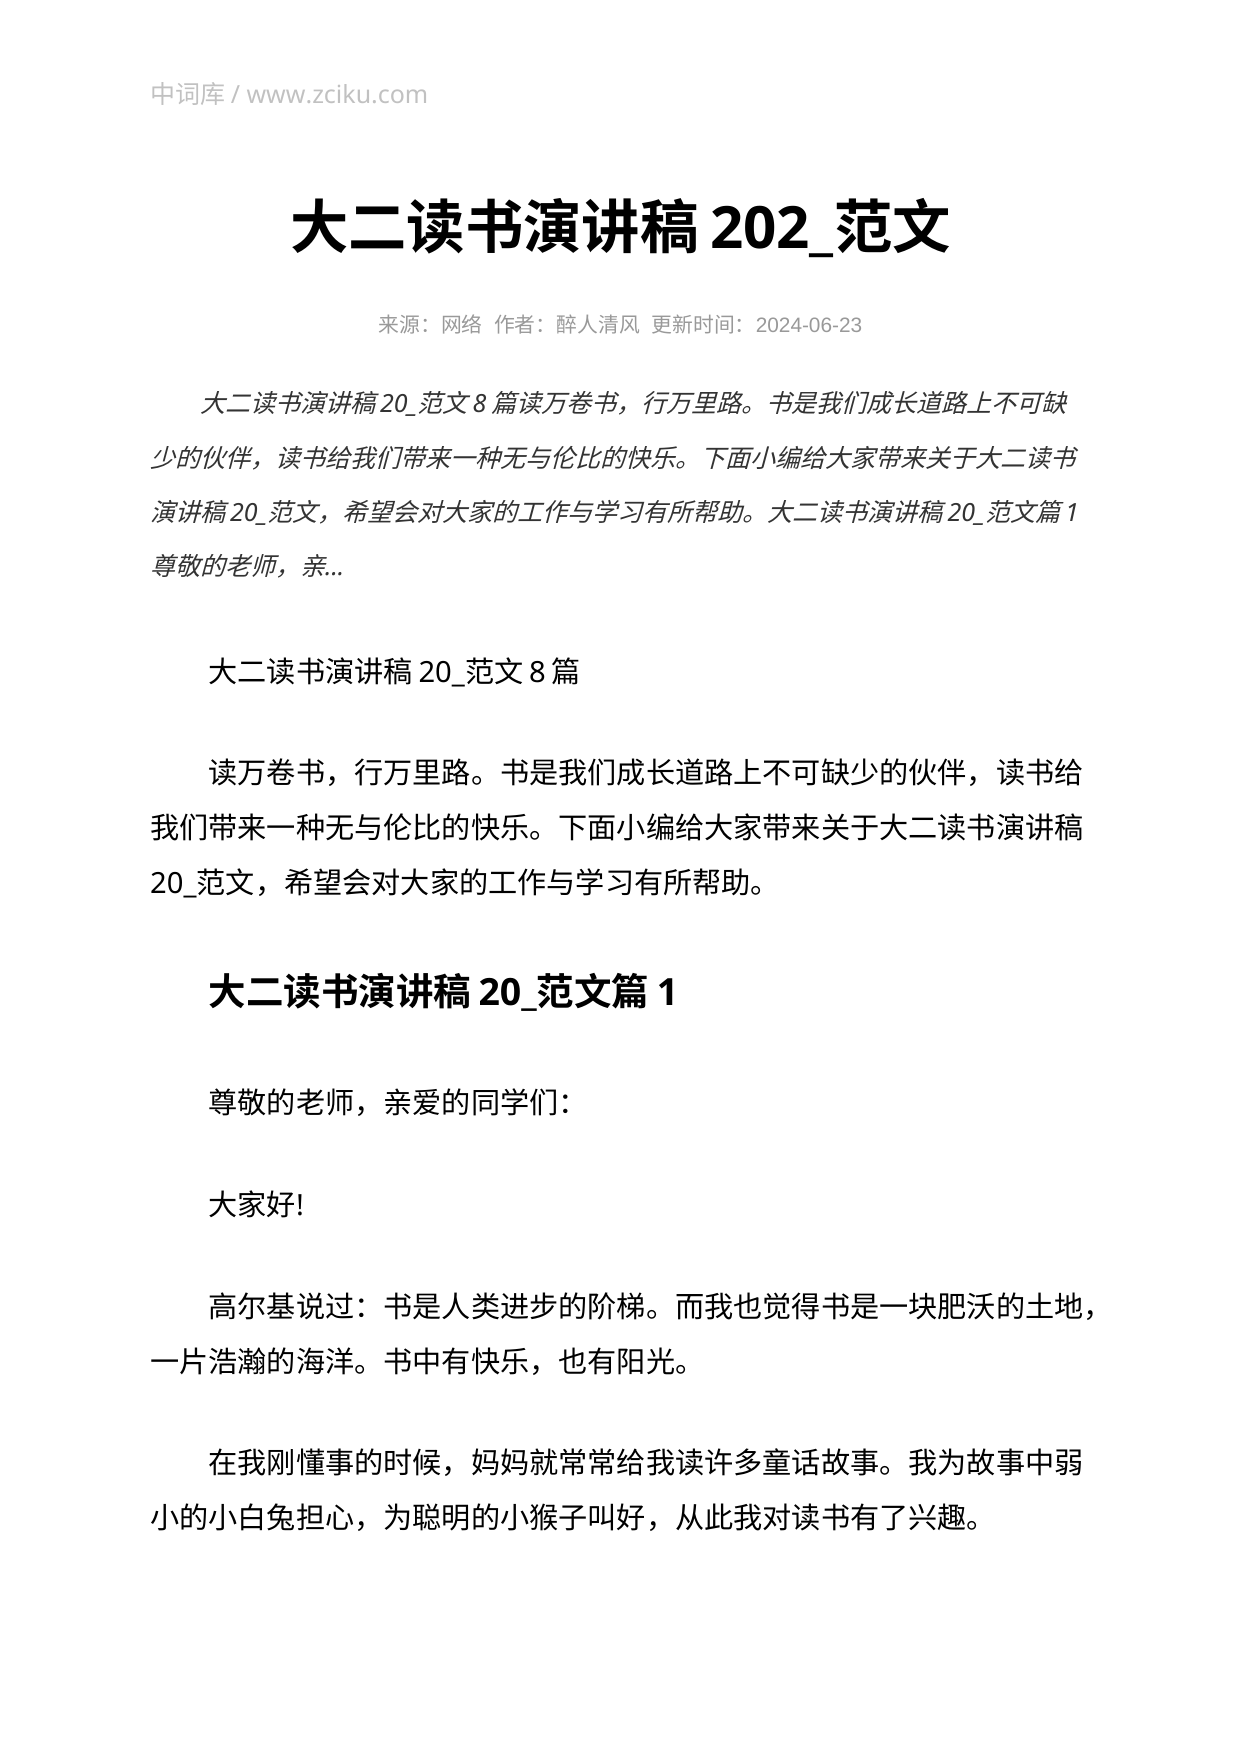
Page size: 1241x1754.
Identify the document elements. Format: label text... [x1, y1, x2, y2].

subtitle 大二读书演讲稿202_范文 [150, 181, 1090, 266]
text 读万卷书，行万里路。书是我们成长道路上不可缺少的伙伴，读书给我们带来一种无与伦比的快乐。下面小编给大家带来关于大二读书演讲稿20_范文，希望会对大家的工作与学习有所帮助。 [150, 750, 1090, 902]
text 尊敬的老师，亲爱的同学们： [150, 1079, 1090, 1122]
text 大家好! [150, 1181, 1090, 1224]
text 大二读书演讲稿20_范文8篇读万卷书，行万里路。书是我们成长道路上不可缺少的伙伴，读书给我们带来一种无与伦比的快乐。下面小编给大家带来关于大二读书演讲稿20_范文，希望会对大家的工作与学习有所帮助。大二读书演讲稿20_范文篇1尊敬的老师，亲... [150, 384, 1090, 583]
text 高尔基说过：书是人类进步的阶梯。而我也觉得书是一块肥沃的土地，一片浩瀚的海洋。书中有快乐，也有阳光。 [150, 1283, 1090, 1380]
text 大二读书演讲稿20_范文8篇 [150, 648, 1090, 691]
text 大二读书演讲稿20_范文篇1 [150, 962, 1090, 1016]
text 在我刚懂事的时候，妈妈就常常给我读许多童话故事。我为故事中弱小的小白兔担心，为聪明的小猴子叫好，从此我对读书有了兴趣。 [150, 1440, 1090, 1537]
text 来源：网络 作者：醉人清风 更新时间：2024-06-23 [150, 313, 1090, 337]
